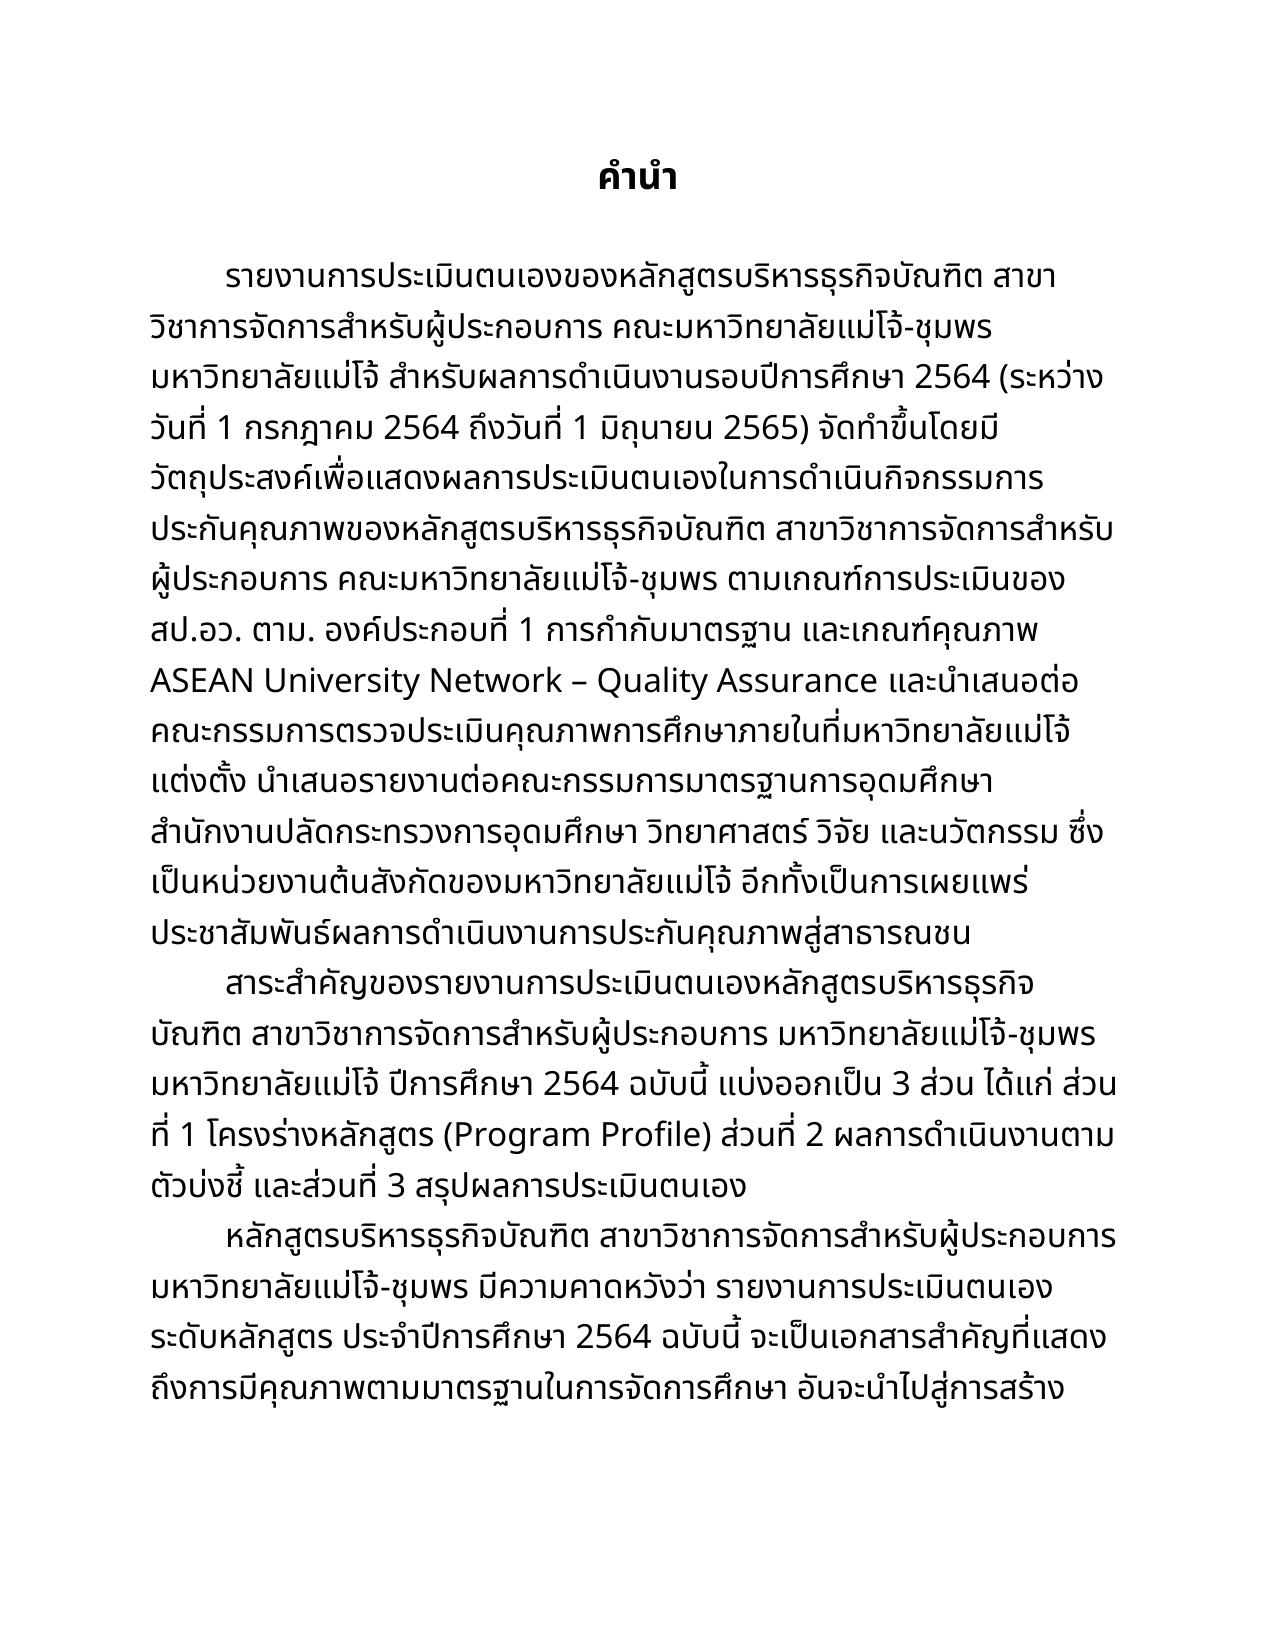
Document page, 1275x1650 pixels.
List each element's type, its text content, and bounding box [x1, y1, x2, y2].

text สาระสำคัญของรายงานการประเมินตนเองหลักสูตรบริหารธุรกิจบัณฑิต สาขาวิชาการจัดการสำหรับผู้ประกอบการ มหาวิทยาลัยแม่โจ้-ชุมพร มหาวิทยาลัยแม่โจ้ ปีการศึกษา 2564 ฉบับนี้ แบ่งออกเป็น 3 ส่วน ได้แก่ ส่วนที่ 1 โครงร่างหลักสูตร (Program Profile) ส่วนที่ 2 ผลการดำเนินงานตามตัวบ่งชี้ และส่วนที่ 3 สรุปผลการประเมินตนเอง [150, 959, 1125, 1212]
text คำนำ [150, 150, 1125, 207]
text รายงานการประเมินตนเองของหลักสูตรบริหารธุรกิจบัณฑิต สาขาวิชาการจัดการสำหรับผู้ประกอบการ คณะมหาวิทยาลัยแม่โจ้-ชุมพร มหาวิทยาลัยแม่โจ้ สำหรับผลการดำเนินงานรอบปีการศึกษา 2564 (ระหว่างวันที่ 1 กรกฎาคม 2564 ถึงวันที่ 1 มิถุนายน 2565) จัดทำขึ้นโดยมีวัตถุประสงค์เพื่อแสดงผลการประเมินตนเองในการดำเนินกิจกรรมการประกันคุณภาพของหลักสูตรบริหารธุรกิจบัณฑิต สาขาวิชาการจัดการสำหรับผู้ประกอบการ คณะมหาวิทยาลัยแม่โจ้-ชุมพร ตามเกณฑ์การประเมินของ สป.อว. ตาม. องค์ประกอบที่ 1 การกำกับมาตรฐาน และเกณฑ์คุณภาพ ASEAN University Network – Quality Assurance และนำเสนอต่อคณะกรรมการตรวจประเมินคุณภาพการศึกษาภายในที่มหาวิทยาลัยแม่โจ้แต่งตั้ง นำเสนอรายงานต่อคณะกรรมการมาตรฐานการอุดมศึกษา สำนักงานปลัดกระทรวงการอุดมศึกษา วิทยาศาสตร์ วิจัย และนวัตกรรม ซึ่งเป็นหน่วยงานต้นสังกัดของมหาวิทยาลัยแม่โจ้ อีกทั้งเป็นการเผยแพร่ประชาสัมพันธ์ผลการดำเนินงานการประกันคุณภาพสู่สาธารณชน [150, 252, 1125, 959]
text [150, 1212, 1125, 1414]
